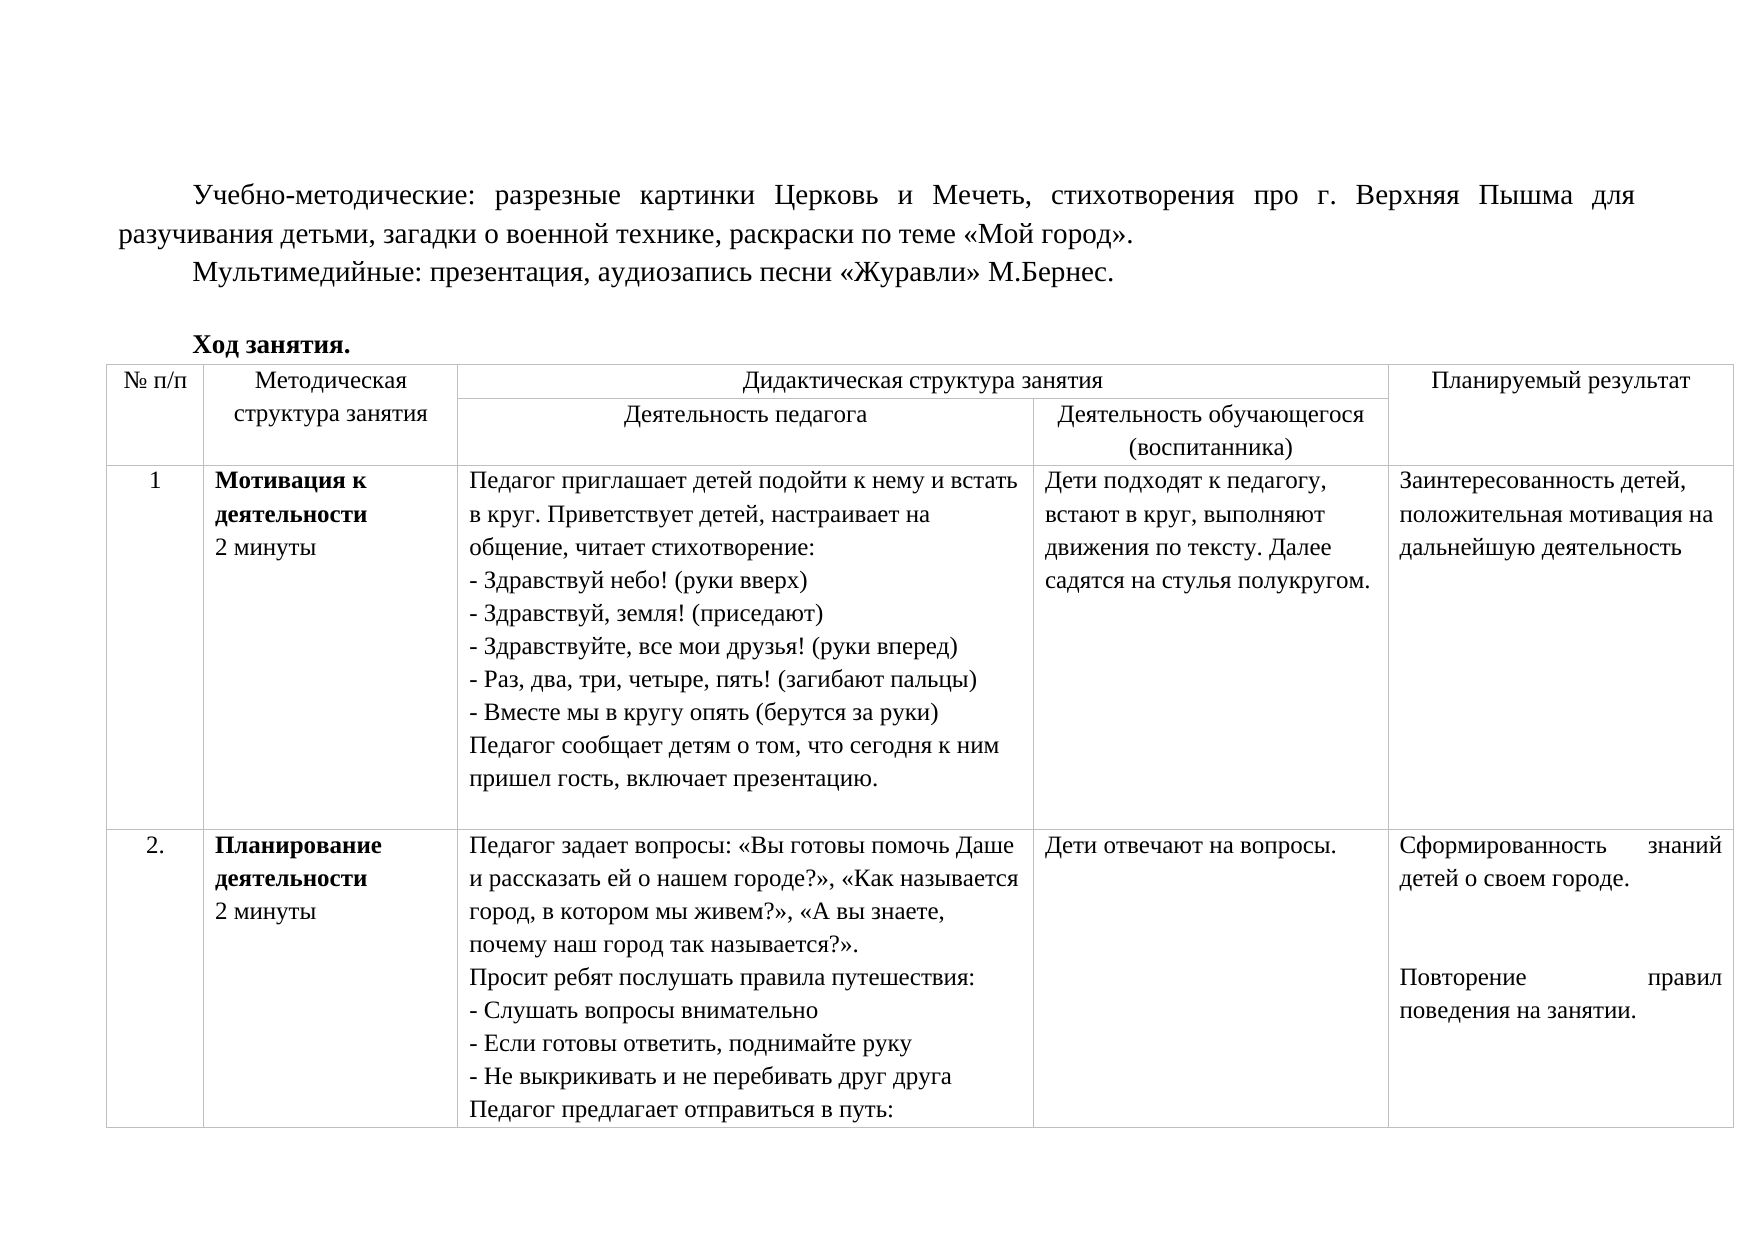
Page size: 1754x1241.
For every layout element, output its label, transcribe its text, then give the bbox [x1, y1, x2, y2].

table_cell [204, 830, 457, 1127]
text Учебно-методические: разрезные картинки Церковь и Мечеть, стихотворения про г. Верхняя Пышма для разучивания детьми, загадки о военной технике, раскраски по теме «Мой город». [118, 177, 1636, 249]
table_cell 1 [107, 466, 203, 829]
table_cell 2. [107, 830, 203, 1127]
table_header № п/п [107, 365, 203, 464]
table_cell Деятельность обучающегося (воспитанника) [1034, 399, 1388, 464]
table_cell Мотивация к деятельности 2 минуты [204, 466, 457, 829]
table_cell Педагог приглашает детей подойти к нему и встать в круг. Приветствует детей, настраивает на общение, читает стихотворение: - Здравствуй небо! (руки вверх) - Здравствуй, земля! (приседают) - Здравствуйте, все мои друзья! (руки вперед) - Раз, два, три, четыре, пять! (загибают пальцы) - Вместе мы в кругу опять (берутся за руки) Педагог сообщает детям о том, что сегодня к ним пришел гость, включает презентацию. [458, 466, 1033, 829]
table_header Планируемый результат [1389, 365, 1733, 464]
table_header Дидактическая структура занятия [458, 365, 1388, 398]
table_header Методическая структура занятия [204, 365, 457, 464]
table_cell Заинтересованность детей, положительная мотивация на дальнейшую деятельность [1389, 466, 1733, 829]
text Ход занятия. [118, 328, 1636, 360]
table_cell Деятельность педагога [458, 399, 1033, 464]
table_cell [458, 830, 1033, 1127]
table_cell Дети подходят к педагогу, встают в круг, выполняют движения по тексту. Далее садятся на стулья полукругом. [1034, 466, 1388, 829]
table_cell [1034, 830, 1388, 1127]
text Мультимедийные: презентация, аудиозапись песни «Журавли» М.Бернес. [118, 254, 1636, 288]
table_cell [1389, 830, 1733, 1127]
